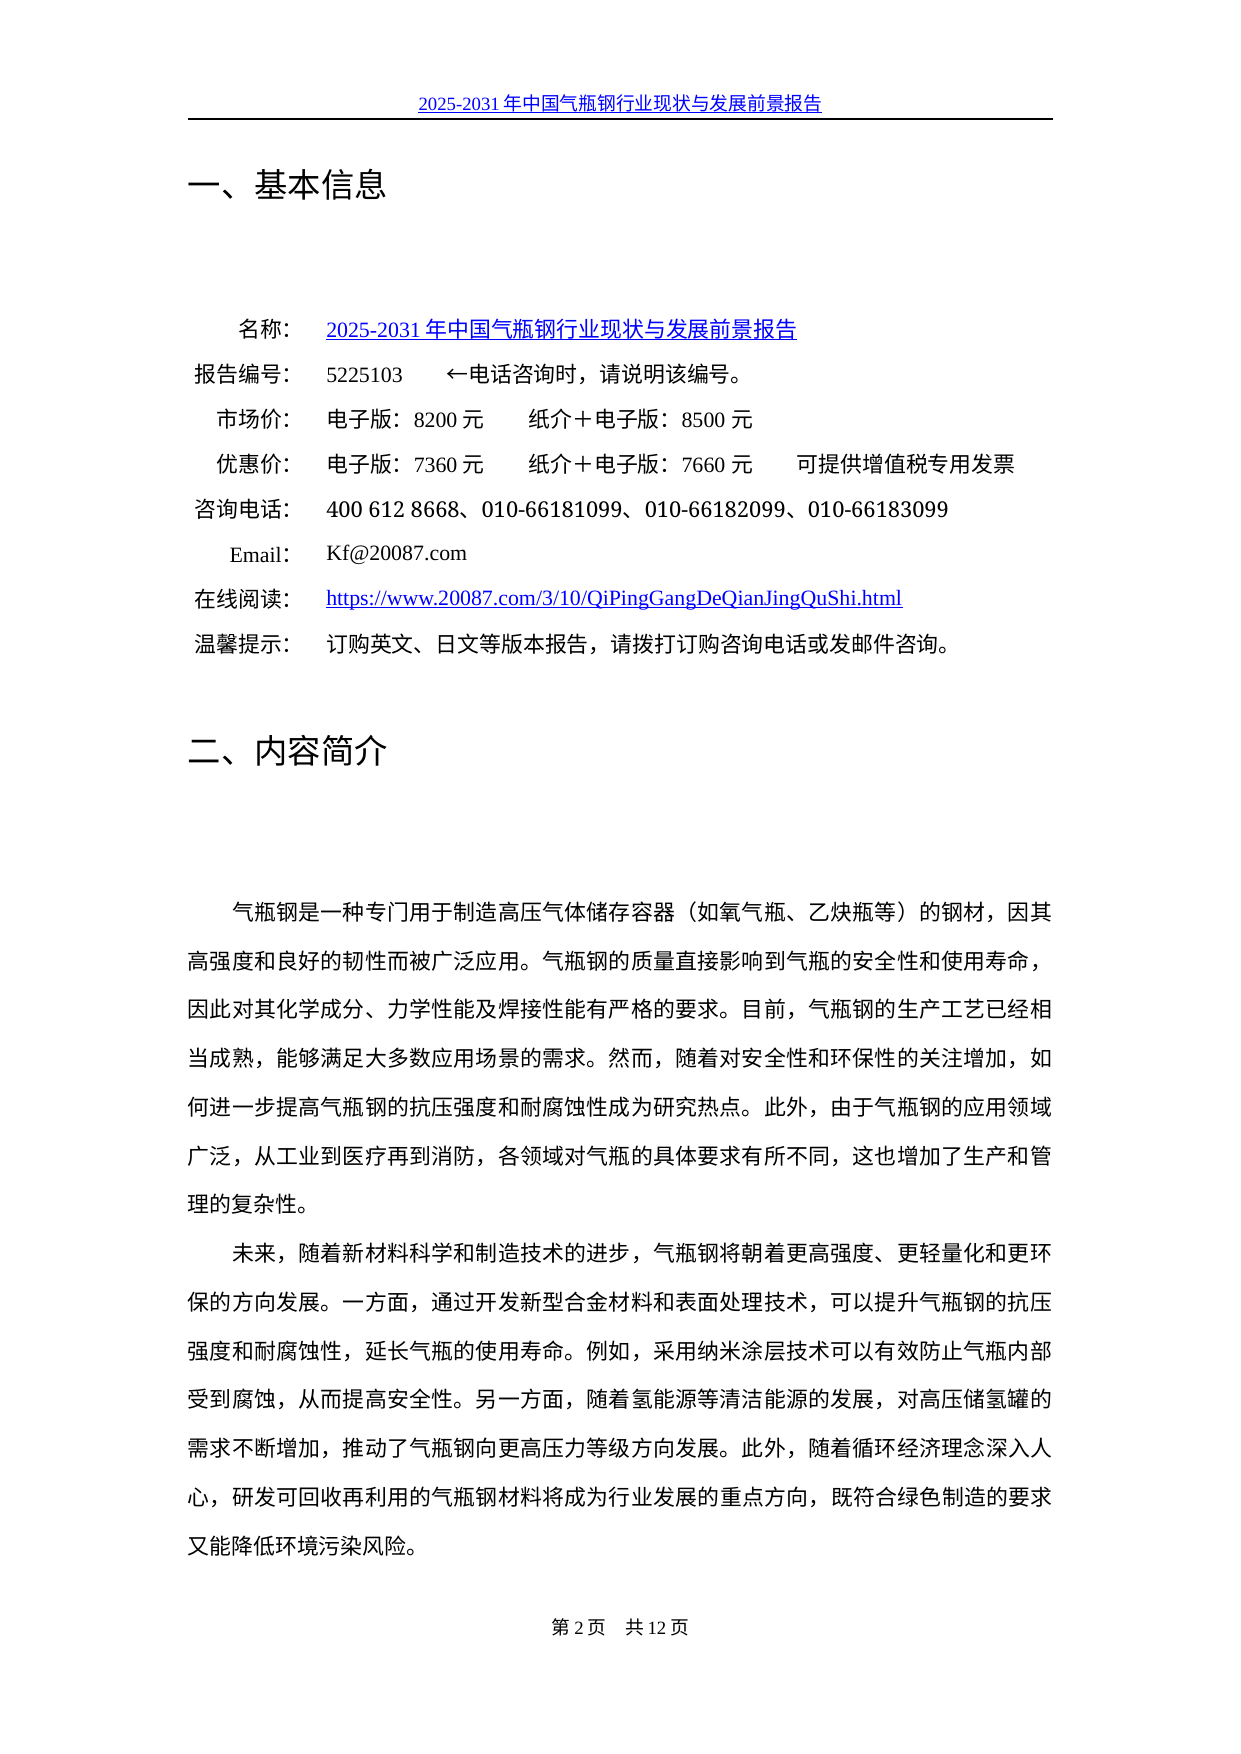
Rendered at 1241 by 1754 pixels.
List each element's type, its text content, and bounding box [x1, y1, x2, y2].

table_header 2025-2031年中国气瓶钢行业现状与发展前景报告 [315, 312, 1073, 357]
table_cell 在线阅读： [167, 582, 315, 627]
table_cell 优惠价： [167, 447, 315, 492]
table_cell 电子版：7360 元 纸介＋电子版：7660 元 可提供增值税专用发票 [315, 447, 1073, 492]
table_cell 报告编号： [167, 357, 315, 402]
table_cell 订购英文、日文等版本报告，请拨打订购咨询电话或发邮件咨询。 [315, 627, 1073, 672]
table_cell 5225103 ←电话咨询时，请说明该编号。 [315, 357, 1073, 402]
table_cell 温馨提示： [167, 627, 315, 672]
table_cell 电子版：8200 元 纸介＋电子版：8500 元 [315, 402, 1073, 447]
table_header 名称： [167, 312, 315, 357]
table_cell Email： [167, 537, 315, 582]
table_cell Kf@20087.com [315, 537, 1073, 582]
title 二、内容简介 [187, 717, 1053, 782]
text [187, 894, 1053, 1561]
table_cell 咨询电话： [167, 492, 315, 537]
table_cell [315, 582, 1073, 627]
table_cell 市场价： [167, 402, 315, 447]
table_cell 400 612 8668、010-66181099、010-66182099、010-66183099 [315, 492, 1073, 537]
title 一、基本信息 [187, 150, 1053, 215]
